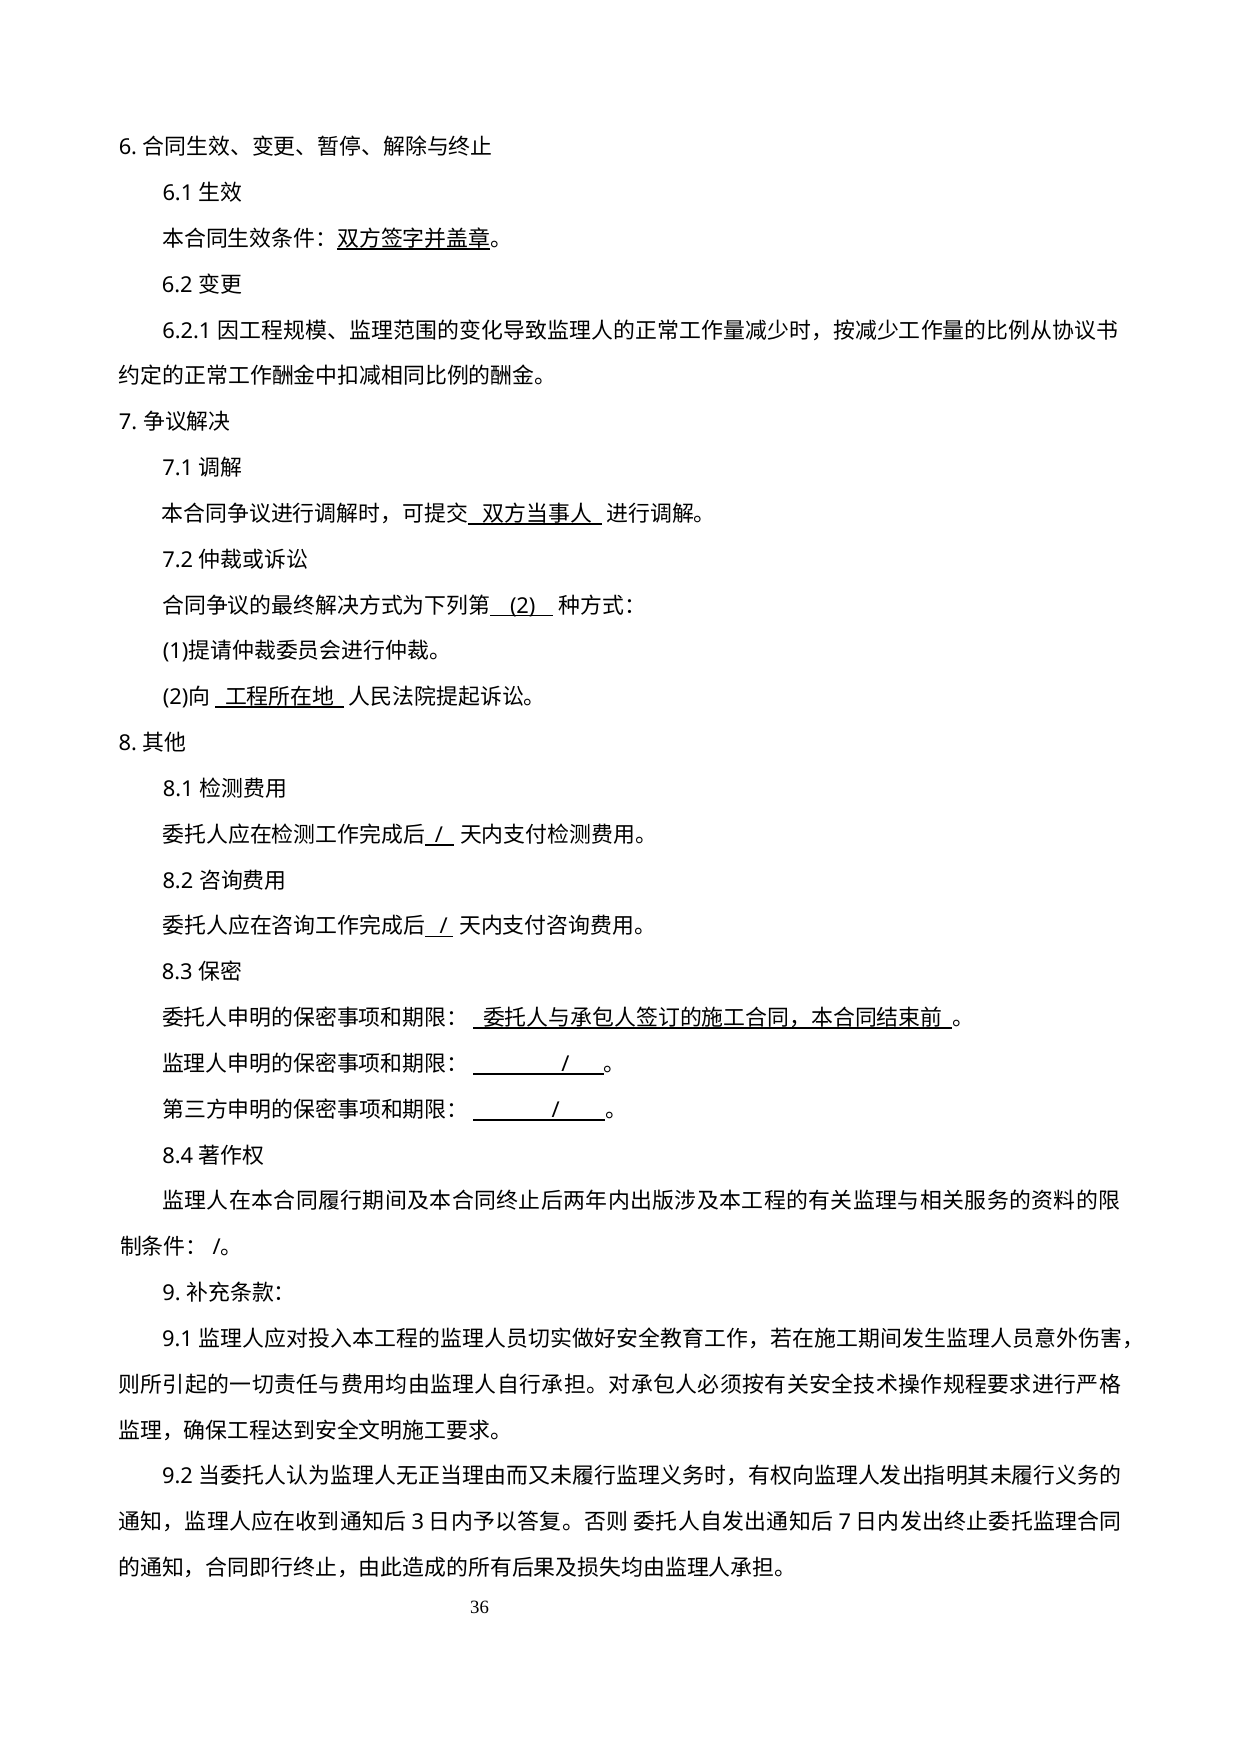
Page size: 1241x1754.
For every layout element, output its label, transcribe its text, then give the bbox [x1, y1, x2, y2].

text 本合同争议进行调解时，可提交 双方当事人 进行调解。 [161, 485, 1122, 531]
text 9.2 当委托人认为监理人无正当理由而又未履行监理义务时，有权向监理人发出指明其未履行义务的通知，监理人应在收到通知后3日内予以答复。否则 委托人自发出通知后7日内发出终止委托监理合同的通知，合同即行终止，由此造成的所有后果及损失均由监理人承担。 [118, 1447, 1122, 1585]
text 7.2 仲裁或诉讼 [162, 531, 1122, 576]
text 合同争议的最终解决方式为下列第 (2) 种方式： [162, 576, 1122, 622]
text 6.2 变更 [162, 256, 1122, 301]
text 6. 合同生效、变更、暂停、解除与终止 [118, 118, 1122, 164]
text 9. 补充条款： [162, 1264, 1122, 1310]
text 8. 其他 [118, 714, 1122, 760]
text 9.1 监理人应对投入本工程的监理人员切实做好安全教育工作，若在施工期间发生监理人员意外伤害，则所引起的一切责任与费用均由监理人自行承担。对承包人必须按有关安全技术操作规程要求进行严格监理，确保工程达到安全文明施工要求。 [118, 1310, 1122, 1447]
text 委托人应在咨询工作完成后 / 天内支付咨询费用。 [162, 897, 1122, 943]
text 委托人应在检测工作完成后 / 天内支付检测费用。 [162, 806, 1122, 851]
text (2)向 工程所在地 人民法院提起诉讼。 [163, 668, 1122, 714]
text 8.2 咨询费用 [162, 851, 1122, 897]
text (1)提请仲裁委员会进行仲裁。 [163, 622, 1122, 668]
text 8.4 著作权 [162, 1126, 1122, 1172]
text 6.2.1 因工程规模、监理范围的变化导致监理人的正常工作量减少时，按减少工作量的比例从协议书约定的正常工作酬金中扣减相同比例的酬金。 [119, 301, 1122, 393]
text 8.1 检测费用 [163, 760, 1122, 806]
text 监理人在本合同履行期间及本合同终止后两年内出版涉及本工程的有关监理与相关服务的资料的限制条件： /。 [120, 1172, 1121, 1264]
text 第三方申明的保密事项和期限： / 。 [162, 1081, 1122, 1126]
text 委托人申明的保密事项和期限： 委托人与承包人签订的施工合同，本合同结束前 。 [162, 989, 1021, 1035]
text 7. 争议解决 [119, 393, 1122, 439]
text 7.1 调解 [162, 439, 1122, 485]
text 6.1 生效 [162, 164, 1122, 210]
text 监理人申明的保密事项和期限： / 。 [162, 1035, 1021, 1081]
text 8.3 保密 [162, 943, 1122, 989]
text 本合同生效条件：双方签字并盖章。 [162, 210, 1122, 256]
